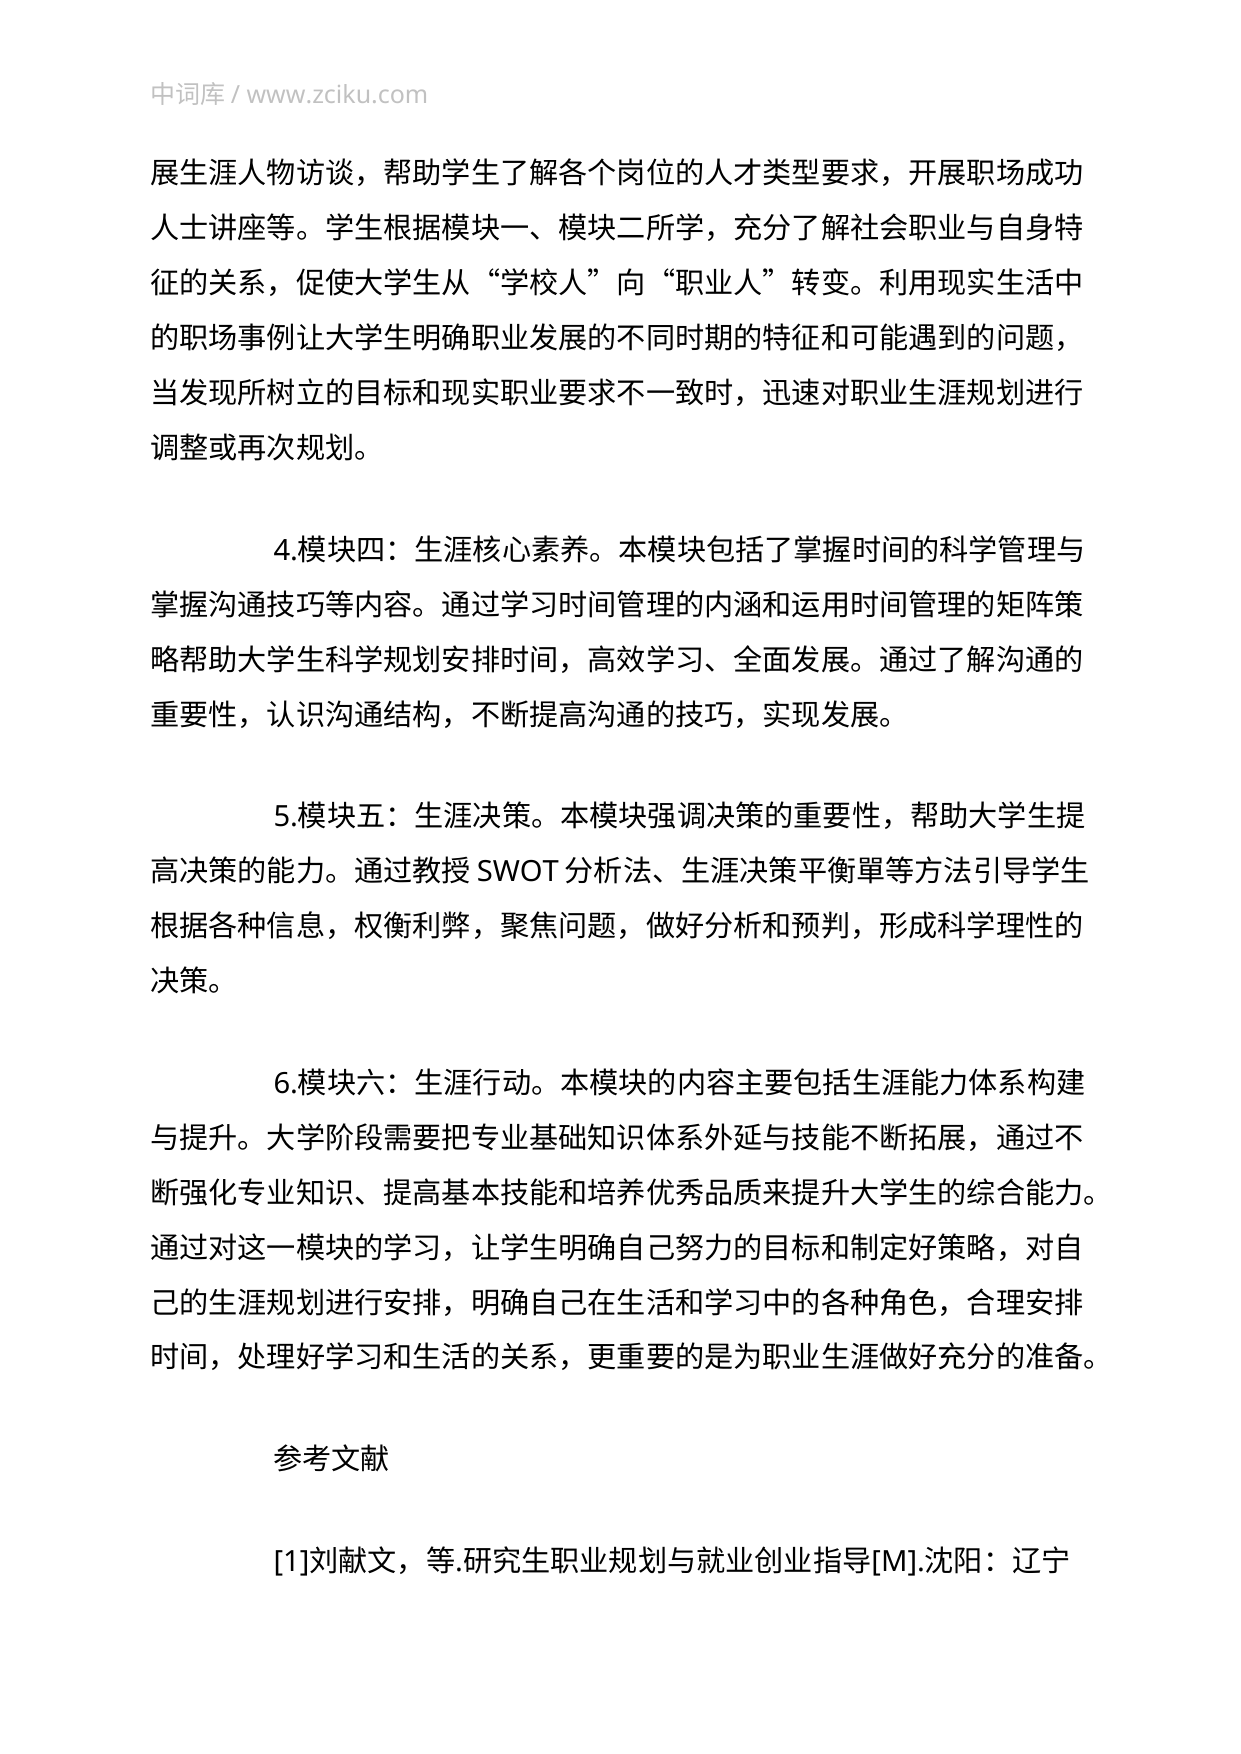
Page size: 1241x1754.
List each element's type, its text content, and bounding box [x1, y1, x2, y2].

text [150, 150, 1090, 467]
text 参考文献 [150, 1436, 1090, 1478]
text 6.模块六：生涯行动。本模块的内容主要包括生涯能力体系构建与提升。大学阶段需要把专业基础知识体系外延与技能不断拓展，通过不断强化专业知识、提高基本技能和培养优秀品质来提升大学生的综合能力。通过对这一模块的学习，让学生明确自己努力的目标和制定好策略，对自己的生涯规划进行安排，明确自己在生活和学习中的各种角色，合理安排时间，处理好学习和生活的关系，更重要的是为职业生涯做好充分的准备。 [150, 1059, 1090, 1376]
text 5.模块五：生涯决策。本模块强调决策的重要性，帮助大学生提高决策的能力。通过教授SWOT分析法、生涯决策平衡單等方法引导学生根据各种信息，权衡利弊，聚焦问题，做好分析和预判，形成科学理性的决策。 [150, 793, 1090, 1000]
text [150, 1538, 1090, 1580]
text 4.模块四：生涯核心素养。本模块包括了掌握时间的科学管理与掌握沟通技巧等内容。通过学习时间管理的内涵和运用时间管理的矩阵策略帮助大学生科学规划安排时间，高效学习、全面发展。通过了解沟通的重要性，认识沟通结构，不断提高沟通的技巧，实现发展。 [150, 526, 1090, 733]
